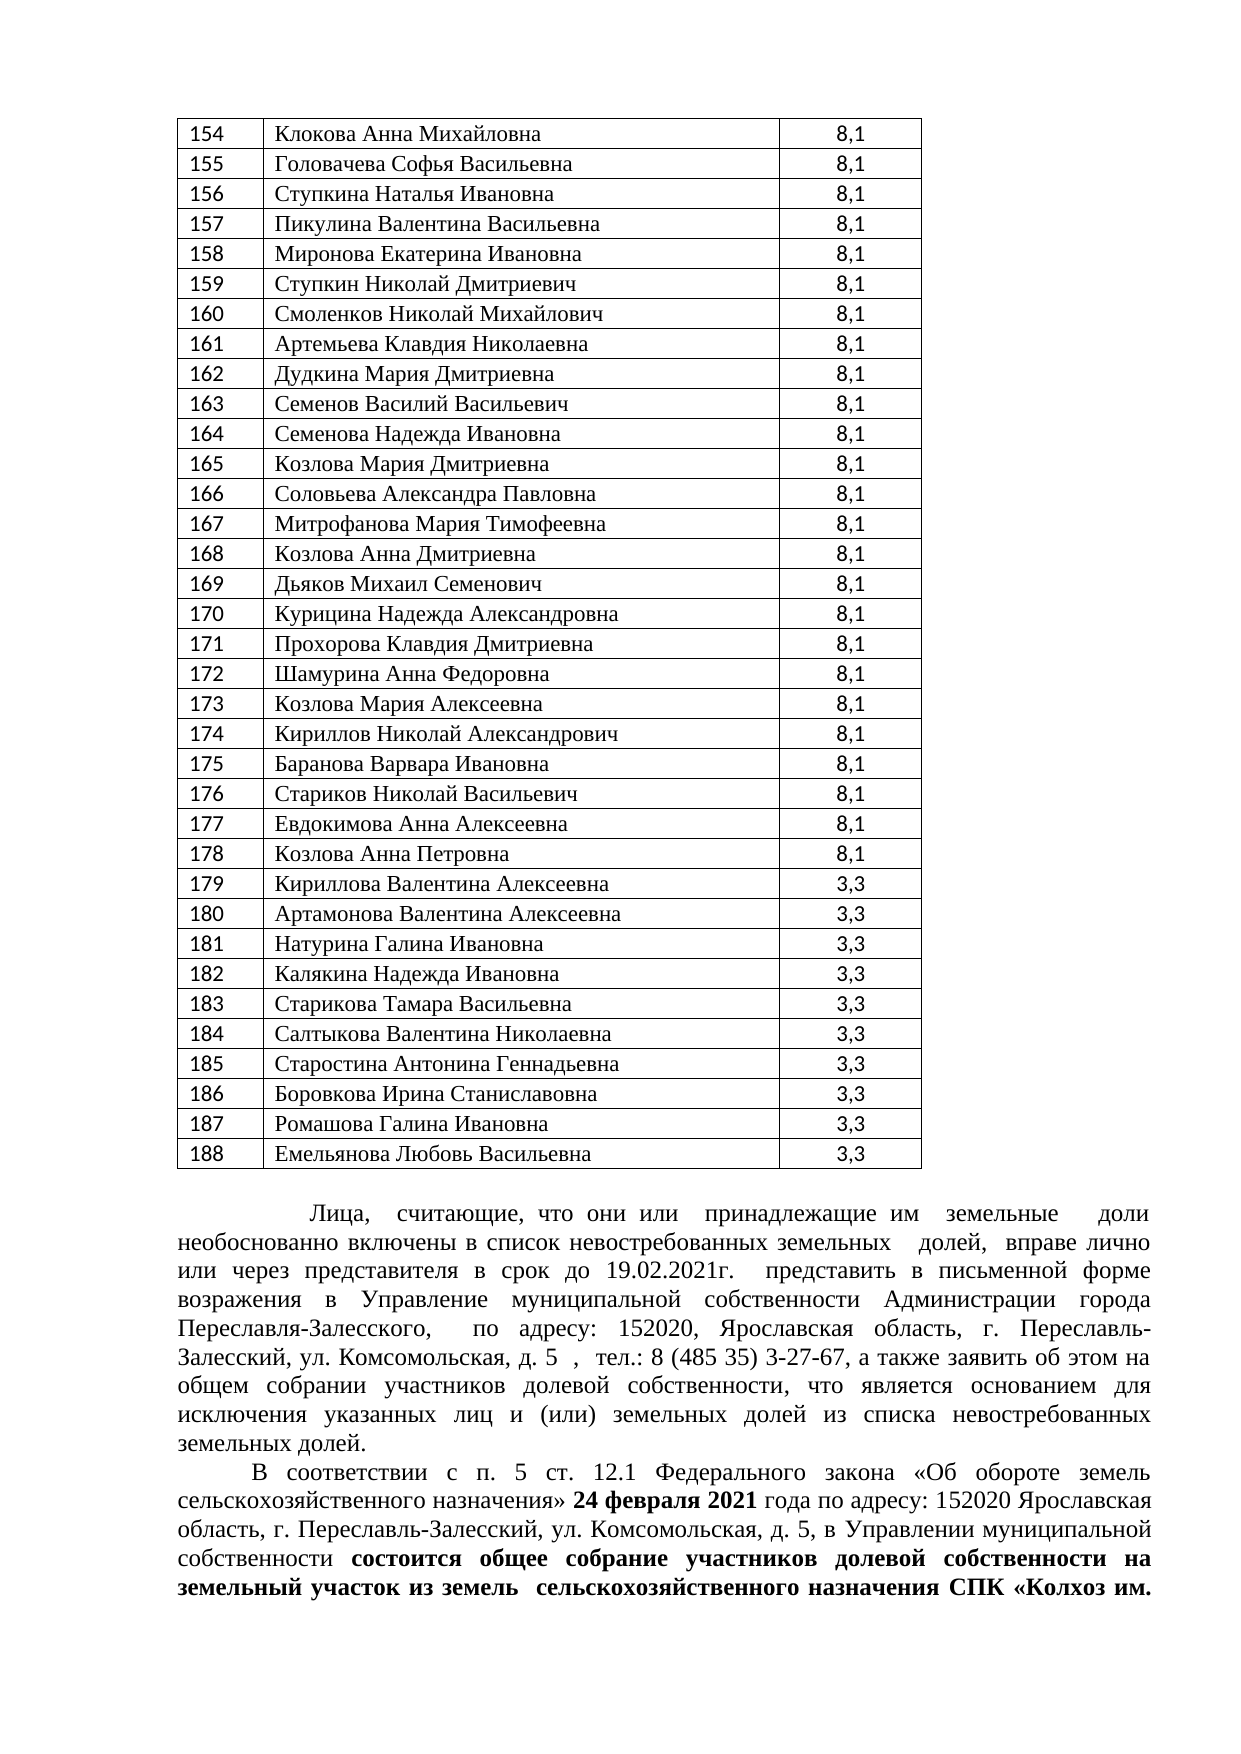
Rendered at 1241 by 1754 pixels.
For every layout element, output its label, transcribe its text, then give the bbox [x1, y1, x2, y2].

table_cell 183 [178, 989, 263, 1018]
table_cell 8,1 [780, 179, 921, 208]
table_cell 166 [178, 479, 263, 508]
table_cell 3,3 [780, 1049, 921, 1078]
table_cell Курицина Надежда Александровна [264, 599, 779, 628]
table_cell 178 [178, 839, 263, 868]
table_cell Миронова Екатерина Ивановна [264, 239, 779, 268]
table_cell Пикулина Валентина Васильевна [264, 209, 779, 238]
table_cell 158 [178, 239, 263, 268]
table_cell Митрофанова Мария Тимофеевна [264, 509, 779, 538]
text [177, 1457, 1152, 1600]
table_cell 164 [178, 419, 263, 448]
table_cell Баранова Варвара Ивановна [264, 749, 779, 778]
table_cell 154 [178, 119, 263, 148]
table_cell 8,1 [780, 239, 921, 268]
table_cell Кириллов Николай Александрович [264, 719, 779, 748]
table_cell 173 [178, 689, 263, 718]
table_cell 155 [178, 149, 263, 178]
table_cell 8,1 [780, 479, 921, 508]
table_cell Евдокимова Анна Алексеевна [264, 809, 779, 838]
table_cell Семенов Василий Васильевич [264, 389, 779, 418]
table_cell Калякина Надежда Ивановна [264, 959, 779, 988]
table_cell 172 [178, 659, 263, 688]
table_cell 163 [178, 389, 263, 418]
table_cell 8,1 [780, 209, 921, 238]
table_cell 8,1 [780, 329, 921, 358]
table_cell 185 [178, 1049, 263, 1078]
table_cell 180 [178, 899, 263, 928]
table_cell Старикова Тамара Васильевна [264, 989, 779, 1018]
table_cell 175 [178, 749, 263, 778]
table_cell Кириллова Валентина Алексеевна [264, 869, 779, 898]
table_cell 8,1 [780, 299, 921, 328]
table_cell 3,3 [780, 899, 921, 928]
table_cell 169 [178, 569, 263, 598]
table_cell 8,1 [780, 539, 921, 568]
table_cell 159 [178, 269, 263, 298]
table_cell 168 [178, 539, 263, 568]
table_cell Семенова Надежда Ивановна [264, 419, 779, 448]
table_cell 8,1 [780, 749, 921, 778]
table_cell 8,1 [780, 809, 921, 838]
table_cell Головачева Софья Васильевна [264, 149, 779, 178]
table_cell 3,3 [780, 1019, 921, 1048]
table_cell Боровкова Ирина Станиславовна [264, 1079, 779, 1108]
table_cell 174 [178, 719, 263, 748]
table_cell 3,3 [780, 1109, 921, 1138]
table_cell 3,3 [780, 1139, 921, 1168]
table_cell 8,1 [780, 629, 921, 658]
table_cell 179 [178, 869, 263, 898]
table_cell 160 [178, 299, 263, 328]
table_cell 170 [178, 599, 263, 628]
table_cell 8,1 [780, 659, 921, 688]
table_cell 165 [178, 449, 263, 478]
table_cell 8,1 [780, 419, 921, 448]
table_cell 8,1 [780, 839, 921, 868]
table_cell Емельянова Любовь Васильевна [264, 1139, 779, 1168]
table_cell Козлова Анна Петровна [264, 839, 779, 868]
table_cell 156 [178, 179, 263, 208]
table_cell Натурина Галина Ивановна [264, 929, 779, 958]
table_cell 8,1 [780, 779, 921, 808]
table_cell Ромашова Галина Ивановна [264, 1109, 779, 1138]
table_cell Козлова Мария Дмитриевна [264, 449, 779, 478]
table_cell Дьяков Михаил Семенович [264, 569, 779, 598]
table_cell 8,1 [780, 359, 921, 388]
table_cell 182 [178, 959, 263, 988]
table_cell 8,1 [780, 119, 921, 148]
table_cell Смоленков Николай Михайлович [264, 299, 779, 328]
table_cell 8,1 [780, 509, 921, 538]
table_cell 8,1 [780, 689, 921, 718]
table_cell Артамонова Валентина Алексеевна [264, 899, 779, 928]
table_cell 188 [178, 1139, 263, 1168]
table_cell 8,1 [780, 599, 921, 628]
table_cell 8,1 [780, 449, 921, 478]
table_cell Стариков Николай Васильевич [264, 779, 779, 808]
table_cell Козлова Мария Алексеевна [264, 689, 779, 718]
table_cell Старостина Антонина Геннадьевна [264, 1049, 779, 1078]
table_cell Дудкина Мария Дмитриевна [264, 359, 779, 388]
table_cell 3,3 [780, 869, 921, 898]
table_cell 8,1 [780, 269, 921, 298]
table_cell 187 [178, 1109, 263, 1138]
table_cell Козлова Анна Дмитриевна [264, 539, 779, 568]
table_cell 157 [178, 209, 263, 238]
table_cell 177 [178, 809, 263, 838]
table_cell Салтыкова Валентина Николаевна [264, 1019, 779, 1048]
table_cell Соловьева Александра Павловна [264, 479, 779, 508]
table_cell 176 [178, 779, 263, 808]
table_cell 184 [178, 1019, 263, 1048]
table_cell 8,1 [780, 149, 921, 178]
text Лица, считающие, что они или принадлежащие им земельные доли необоснованно включены в список невостребованных земельных долей, вправе лично или через представителя в срок до 19.02.2021г. представить в письменной форме возражения в Управление муниципальной собственности Администрации города Переславля-Залесского, по адресу: 152020, Ярославская область, г. Переславль-Залесский, ул. Комсомольская, д. 5 , тел.: 8 (485 35) 3-27-67, а также заявить об этом на общем собрании участников долевой собственности, что является основанием для исключения указанных лиц и (или) земельных долей из списка невостребованных земельных долей. [177, 1198, 1152, 1457]
table_cell 8,1 [780, 719, 921, 748]
table_cell 3,3 [780, 959, 921, 988]
table_cell Клокова Анна Михайловна [264, 119, 779, 148]
table_cell Артемьева Клавдия Николаевна [264, 329, 779, 358]
table_cell 181 [178, 929, 263, 958]
table_cell 3,3 [780, 989, 921, 1018]
table_cell 8,1 [780, 569, 921, 598]
table_cell Ступкина Наталья Ивановна [264, 179, 779, 208]
table_cell Ступкин Николай Дмитриевич [264, 269, 779, 298]
table_cell 171 [178, 629, 263, 658]
table_cell 186 [178, 1079, 263, 1108]
table_cell 3,3 [780, 1079, 921, 1108]
table_cell Шамурина Анна Федоровна [264, 659, 779, 688]
table_cell 162 [178, 359, 263, 388]
table_cell 3,3 [780, 929, 921, 958]
table_cell 8,1 [780, 389, 921, 418]
table_cell 167 [178, 509, 263, 538]
table_cell Прохорова Клавдия Дмитриевна [264, 629, 779, 658]
table_cell 161 [178, 329, 263, 358]
